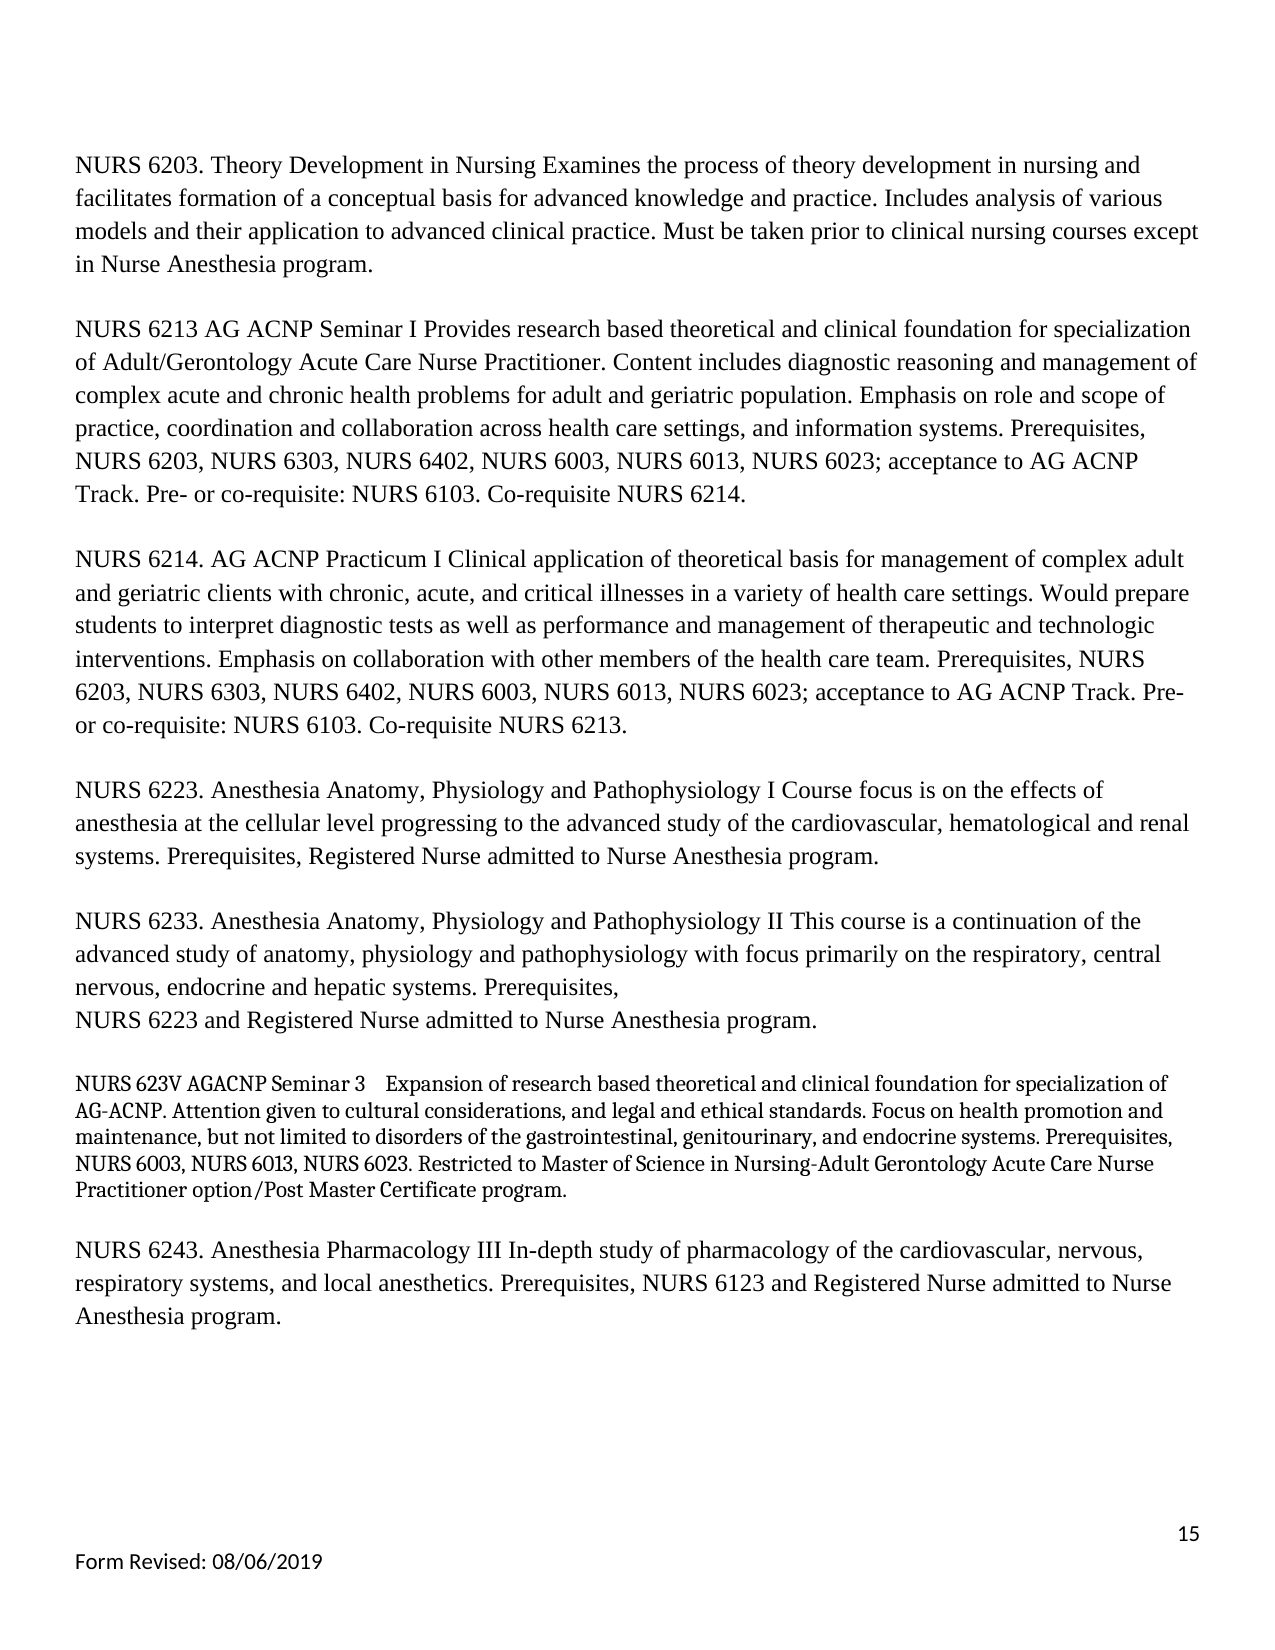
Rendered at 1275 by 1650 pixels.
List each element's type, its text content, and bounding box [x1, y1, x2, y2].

text NURS 6233. Anesthesia Anatomy, Physiology and Pathophysiology II This course is a continuation of the advanced study of anatomy, physiology and pathophysiology with focus primarily on the respiratory, central nervous, endocrine and hepatic systems. Prerequisites, [75, 906, 1200, 1001]
text NURS 6223 and Registered Nurse admitted to Nurse Anesthesia program. [75, 1005, 1200, 1034]
text NURS 6214. AG ACNP Practicum I Clinical application of theoretical basis for management of complex adult and geriatric clients with chronic, acute, and critical illnesses in a variety of health care settings. Would prepare students to interpret diagnostic tests as well as performance and management of therapeutic and technologic interventions. Emphasis on collaboration with other members of the health care team. Prerequisites, NURS 6203, NURS 6303, NURS 6402, NURS 6003, NURS 6013, NURS 6023; acceptance to AG ACNP Track. Pre- or co-requisite: NURS 6103. Co-requisite NURS 6213. [75, 544, 1200, 738]
text NURS 623V AGACNP Seminar 3 Expansion of research based theoretical and clinical foundation for specialization of AG-ACNP. Attention given to cultural considerations, and legal and ethical standards. Focus on health promotion and maintenance, but not limited to disorders of the gastrointestinal, genitourinary, and endocrine systems. Prerequisites, NURS 6003, NURS 6013, NURS 6023. Restricted to Master of Science in Nursing-Adult Gerontology Acute Care Nurse Practitioner option/Post Master Certificate program. [75, 1071, 1200, 1203]
text NURS 6203. Theory Development in Nursing Examines the process of theory development in nursing and facilitates formation of a conceptual basis for advanced knowledge and practice. Includes analysis of various models and their application to advanced clinical practice. Must be taken prior to clinical nursing courses except in Nurse Anesthesia program. [75, 150, 1200, 278]
text NURS 6213 AG ACNP Seminar I Provides research based theoretical and clinical foundation for specialization of Adult/Gerontology Acute Care Nurse Practitioner. Content includes diagnostic reasoning and management of complex acute and chronic health problems for adult and geriatric population. Emphasis on role and scope of practice, coordination and collaboration across health care settings, and information systems. Prerequisites, NURS 6203, NURS 6303, NURS 6402, NURS 6003, NURS 6013, NURS 6023; acceptance to AG ACNP Track. Pre- or co-requisite: NURS 6103. Co-requisite NURS 6214. [75, 314, 1200, 508]
text NURS 6243. Anesthesia Pharmacology III In-depth study of pharmacology of the cardiovascular, nervous, respiratory systems, and local anesthetics. Prerequisites, NURS 6123 and Registered Nurse admitted to Nurse Anesthesia program. [75, 1235, 1200, 1330]
text NURS 6223. Anesthesia Anatomy, Physiology and Pathophysiology I Course focus is on the effects of anesthesia at the cellular level progressing to the advanced study of the cardiovascular, hematological and renal systems. Prerequisites, Registered Nurse admitted to Nurse Anesthesia program. [75, 775, 1200, 870]
